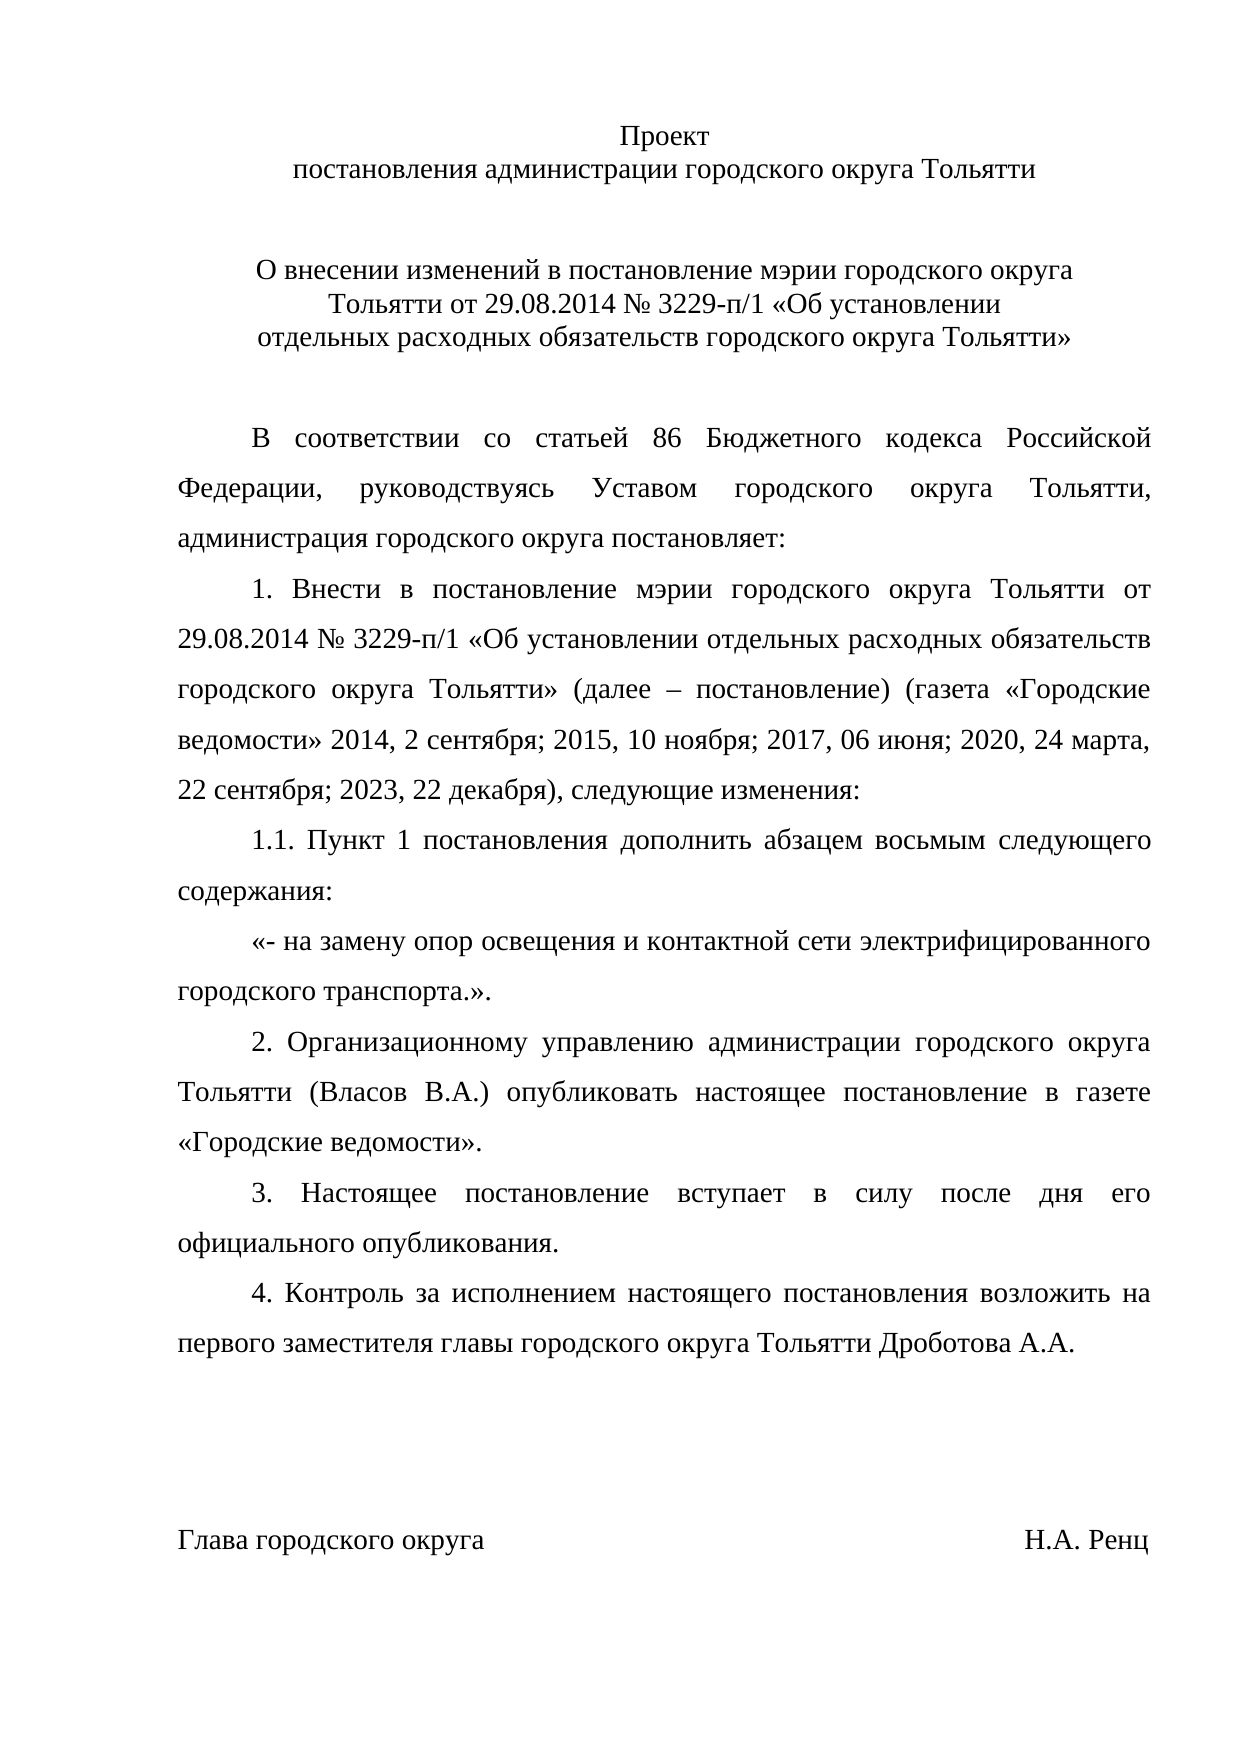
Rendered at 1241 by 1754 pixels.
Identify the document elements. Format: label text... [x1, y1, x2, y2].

text «- на замену опор освещения и контактной сети электрифицированного городского транспорта.». [177, 923, 1152, 1007]
title Тольятти от 29.08.2014 № 3229-п/1 «Об установлении [177, 286, 1152, 319]
title отдельных расходных обязательств городского округа Тольятти» [177, 319, 1152, 353]
text 4. Контроль за исполнением настоящего постановления возложить на первого заместителя главы городского округа Тольятти Дроботова А.А. [177, 1275, 1152, 1359]
text 3. Настоящее постановление вступает в силу после дня его официального опубликования. [177, 1175, 1152, 1258]
text 1. Внести в постановление мэрии городского округа Тольятти от 29.08.2014 № 3229-п/1 «Об установлении отдельных расходных обязательств городского округа Тольятти» (далее – постановление) (газета «Городские ведомости» 2014, 2 сентября; 2015, 10 ноября; 2017, 06 июня; 2020, 24 марта, 22 сентября; 2023, 22 декабря), следующие изменения: [177, 571, 1152, 806]
text Проект [177, 118, 1152, 152]
text Глава городского округа Н.А. Ренц [177, 1522, 1152, 1556]
text В соответствии со статьей 86 Бюджетного кодекса Российской Федерации, руководствуясь Уставом городского округа Тольятти, администрация городского округа постановляет: [177, 420, 1152, 554]
text постановления администрации городского округа Тольятти [177, 152, 1152, 185]
title О внесении изменений в постановление мэрии городского округа [177, 252, 1152, 286]
text 2. Организационному управлению администрации городского округа Тольятти (Власов В.А.) опубликовать настоящее постановление в газете «Городские ведомости». [177, 1024, 1152, 1158]
text 1.1. Пункт 1 постановления дополнить абзацем восьмым следующего содержания: [177, 822, 1152, 906]
